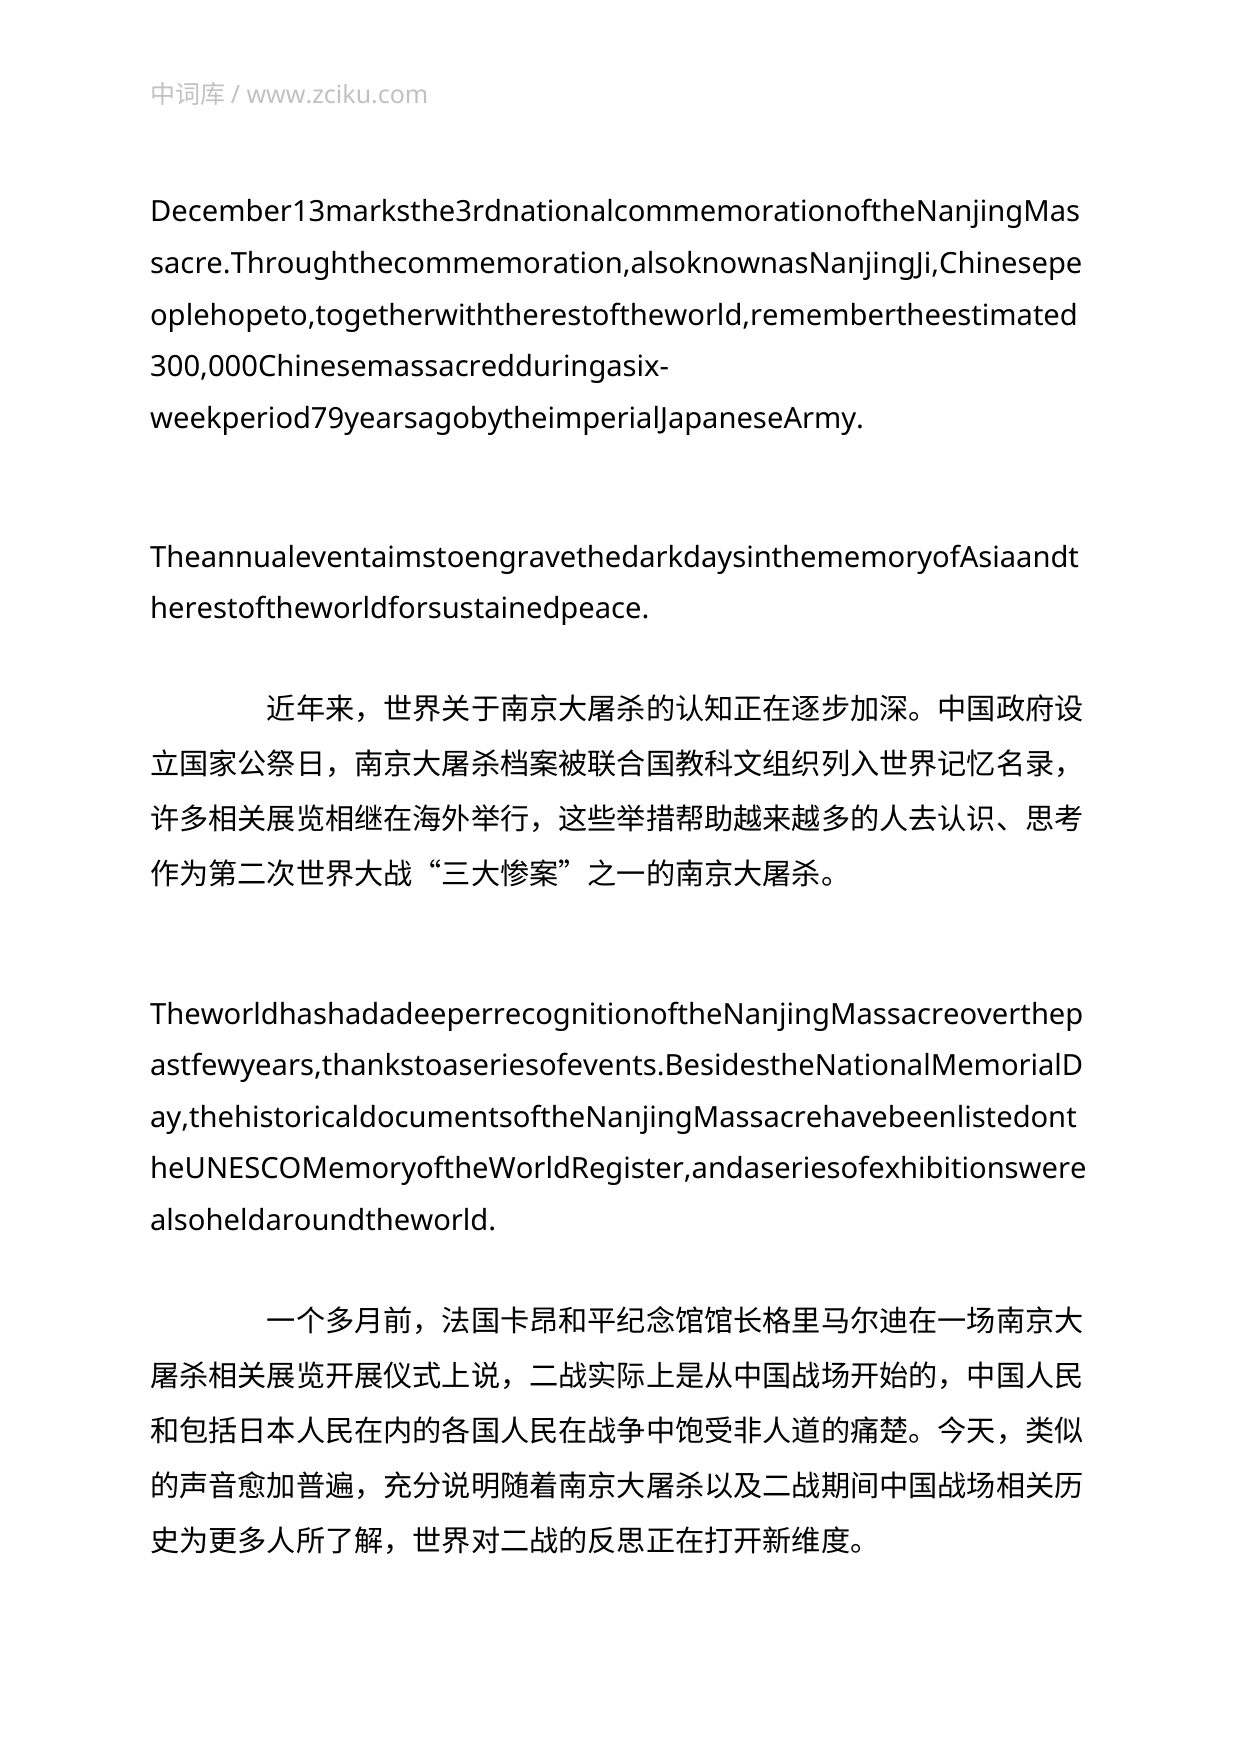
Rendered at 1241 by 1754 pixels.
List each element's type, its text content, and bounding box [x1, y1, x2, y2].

text TheworldhashadadeeperrecognitionoftheNanjingMassacreoverthepastfewyears,thankstoaseriesofevents.BesidestheNationalMemorialDay,thehistoricaldocumentsoftheNanjingMassacrehavebeenlistedontheUNESCOMemoryoftheWorldRegister,andaseriesofexhibitionswerealsoheldaroundtheworld. [150, 952, 1090, 1239]
text 近年来，世界关于南京大屠杀的认知正在逐步加深。中国政府设立国家公祭日，南京大屠杀档案被联合国教科文组织列入世界记忆名录，许多相关展览相继在海外举行，这些举措帮助越来越多的人去认识、思考作为第二次世界大战“三大惨案”之一的南京大屠杀。 [150, 686, 1090, 893]
text 一个多月前，法国卡昂和平纪念馆馆长格里马尔迪在一场南京大屠杀相关展览开展仪式上说，二战实际上是从中国战场开始的，中国人民和包括日本人民在内的各国人民在战争中饱受非人道的痛楚。今天，类似的声音愈加普遍，充分说明随着南京大屠杀以及二战期间中国战场相关历史为更多人所了解，世界对二战的反思正在打开新维度。 [150, 1298, 1090, 1559]
text December13marksthe3rdnationalcommemorationoftheNanjingMassacre.Throughthecommemoration,alsoknownasNanjingJi,Chinesepeoplehopeto,togetherwiththerestoftheworld,remembertheestimated300,000Chinesemassacredduringasix-weekperiod79yearsagobytheimperialJapaneseArmy. [150, 150, 1090, 437]
text TheannualeventaimstoengravethedarkdaysinthememoryofAsiaandtherestoftheworldforsustainedpeace. [150, 495, 1090, 627]
